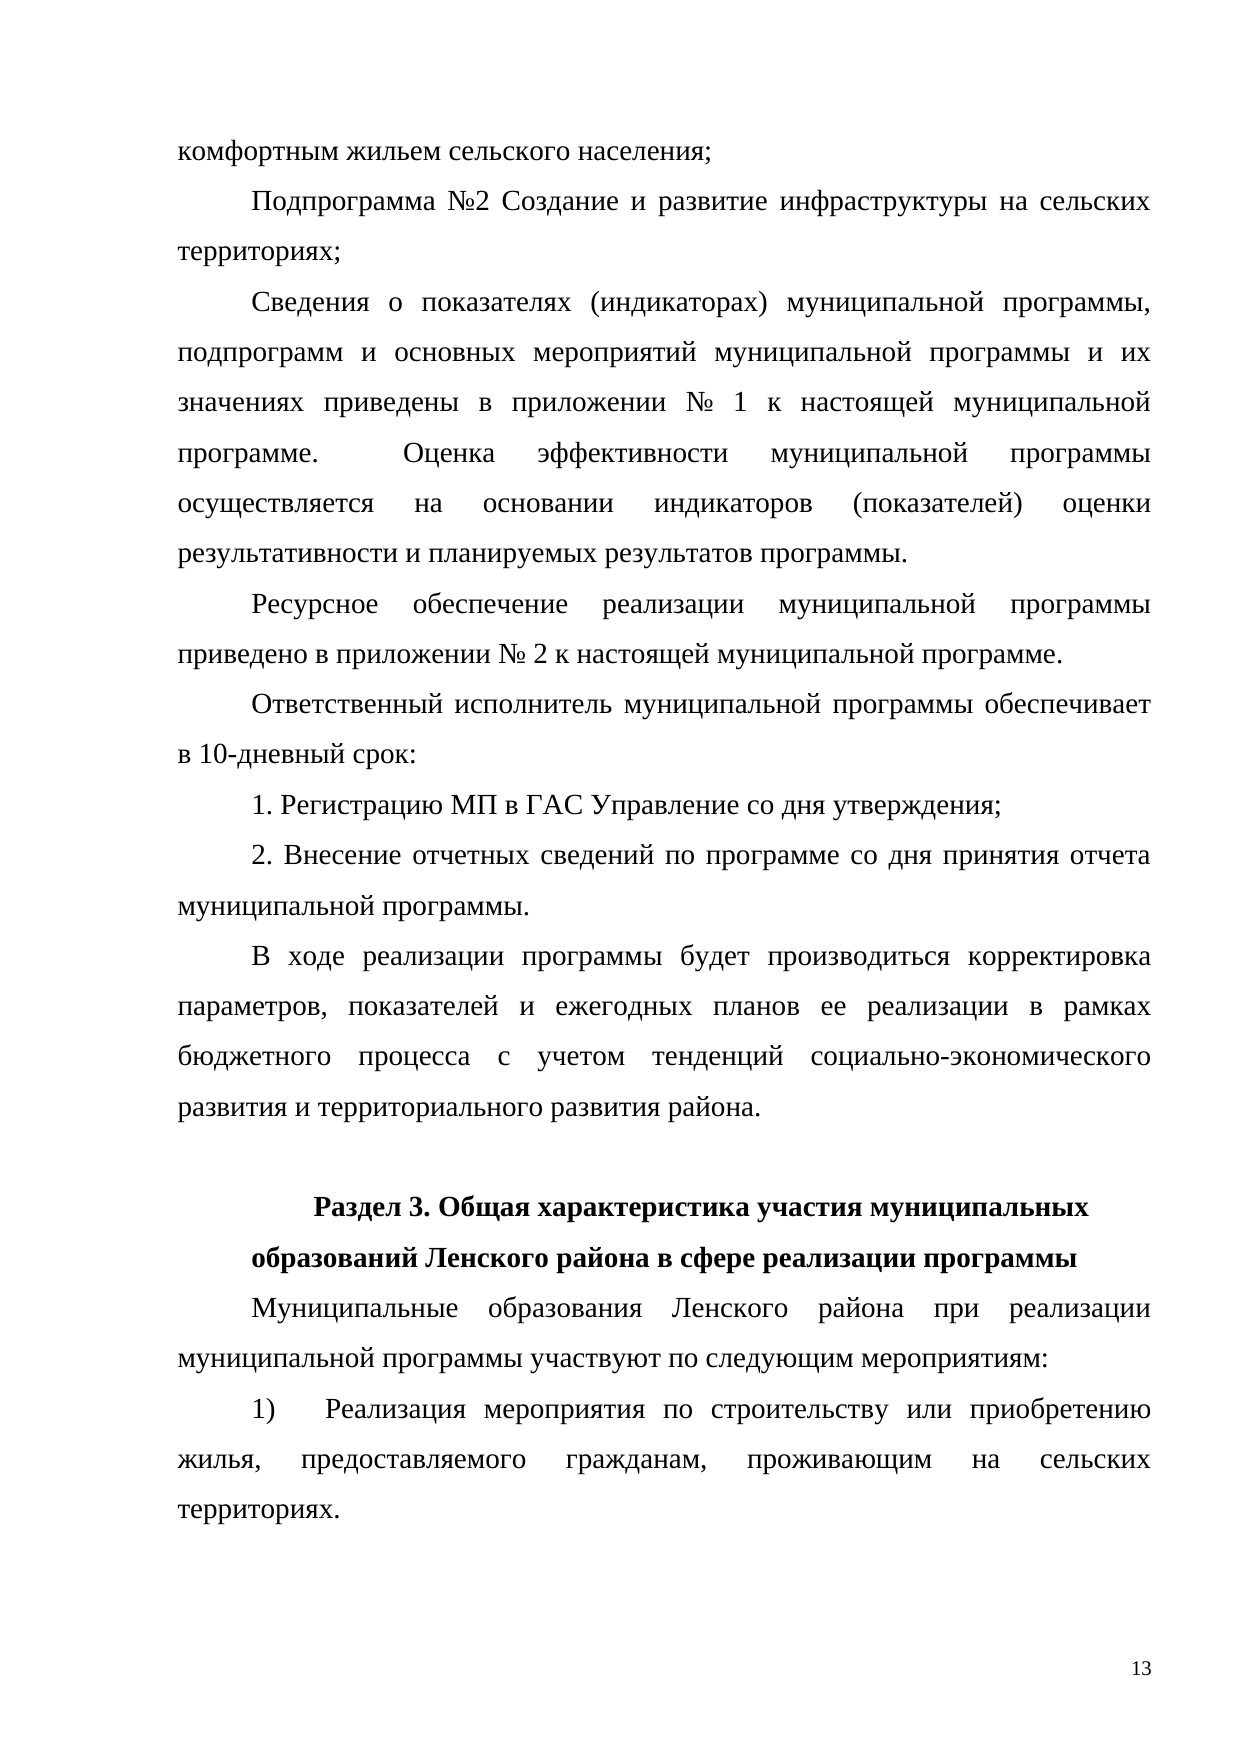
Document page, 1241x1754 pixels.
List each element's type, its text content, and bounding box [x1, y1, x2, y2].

text 1) Реализация мероприятия по строительству или приобретению жилья, предоставляемого гражданам, проживающим на сельских территориях. [177, 1391, 1152, 1525]
text 1. Регистрацию МП в ГАС Управление со дня утверждения; [177, 787, 1152, 821]
text В ходе реализации программы будет производиться корректировка параметров, показателей и ежегодных планов ее реализации в рамках бюджетного процесса с учетом тенденций социально-экономического развития и территориального развития района. [177, 938, 1152, 1122]
text Сведения о показателях (индикаторах) муниципальной программы, подпрограмм и основных мероприятий муниципальной программы и их значениях приведены в приложении № 1 к настоящей муниципальной программе. Оценка эффективности муниципальной программы осуществляется на основании индикаторов (показателей) оценки результативности и планируемых результатов программы. [177, 284, 1152, 569]
text Ответственный исполнитель муниципальной программы обеспечивает в 10-дневный срок: [177, 686, 1152, 770]
text Раздел 3. Общая характеристика участия муниципальных образований Ленского района в сфере реализации программы [177, 1189, 1152, 1273]
text Ресурсное обеспечение реализации муниципальной программы приведено в приложении № 2 к настоящей муниципальной программе. [177, 586, 1152, 669]
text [177, 133, 1152, 166]
text Муниципальные образования Ленского района при реализации муниципальной программы участвуют по следующим мероприятиям: [177, 1290, 1152, 1374]
text 2. Внесение отчетных сведений по программе со дня принятия отчета муниципальной программы. [177, 837, 1152, 921]
text Подпрограмма №2 Создание и развитие инфраструктуры на сельских территориях; [177, 183, 1152, 267]
